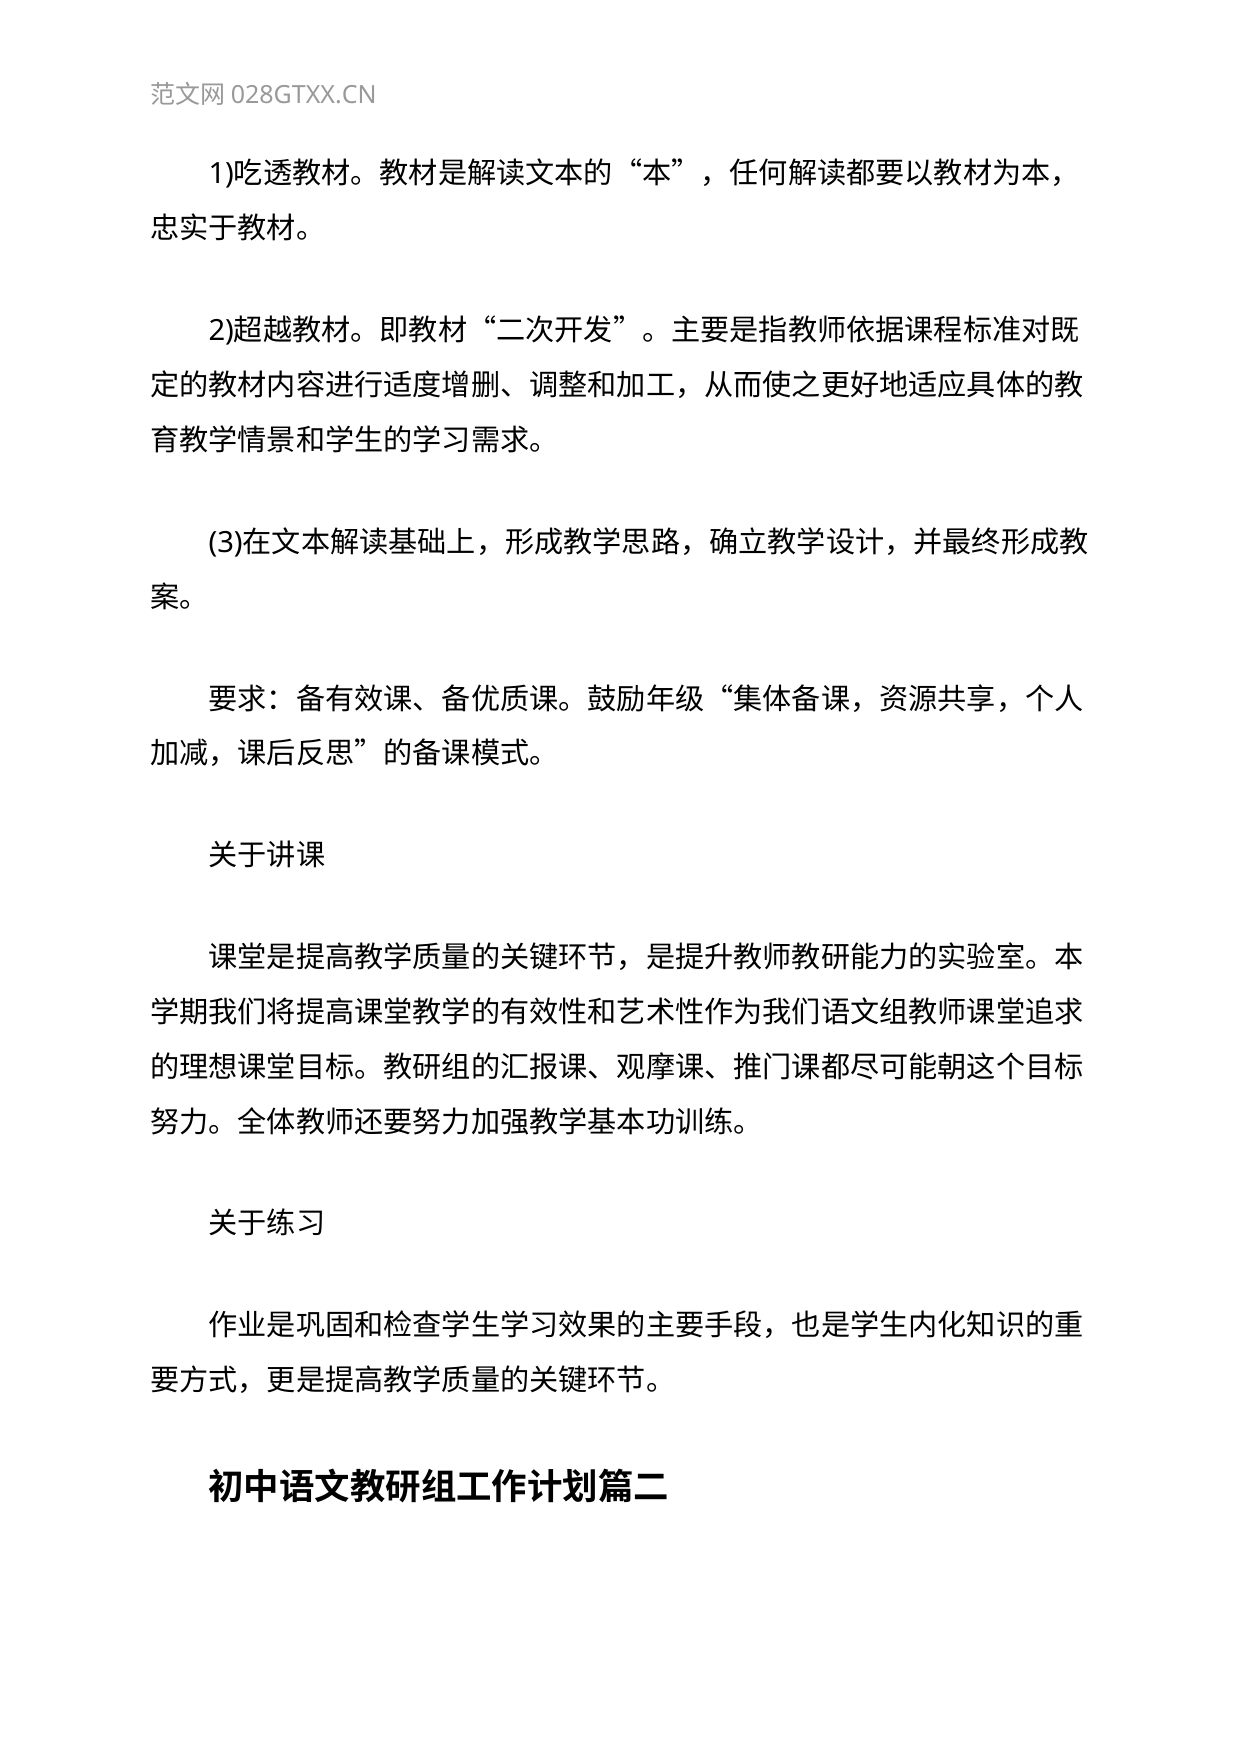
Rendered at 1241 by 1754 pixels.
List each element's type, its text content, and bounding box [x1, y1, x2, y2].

text 要求：备有效课、备优质课。鼓励年级“集体备课，资源共享，个人加减，课后反思”的备课模式。 [150, 675, 1090, 772]
text 关于练习 [150, 1200, 1090, 1242]
text 关于讲课 [150, 832, 1090, 874]
text (3)在文本解读基础上，形成教学思路，确立教学设计，并最终形成教案。 [150, 518, 1090, 616]
text 2)超越教材。即教材“二次开发”。主要是指教师依据课程标准对既定的教材内容进行适度增删、调整和加工，从而使之更好地适应具体的教育教学情景和学生的学习需求。 [150, 307, 1090, 459]
text 作业是巩固和检查学生学习效果的主要手段，也是学生内化知识的重要方式，更是提高教学质量的关键环节。 [150, 1302, 1090, 1399]
text 1)吃透教材。教材是解读文本的“本”，任何解读都要以教材为本，忠实于教材。 [150, 150, 1090, 247]
text 初中语文教研组工作计划篇二 [150, 1458, 1090, 1510]
text 课堂是提高教学质量的关键环节，是提升教师教研能力的实验室。本学期我们将提高课堂教学的有效性和艺术性作为我们语文组教师课堂追求的理想课堂目标。教研组的汇报课、观摩课、推门课都尽可能朝这个目标努力。全体教师还要努力加强教学基本功训练。 [150, 934, 1090, 1141]
